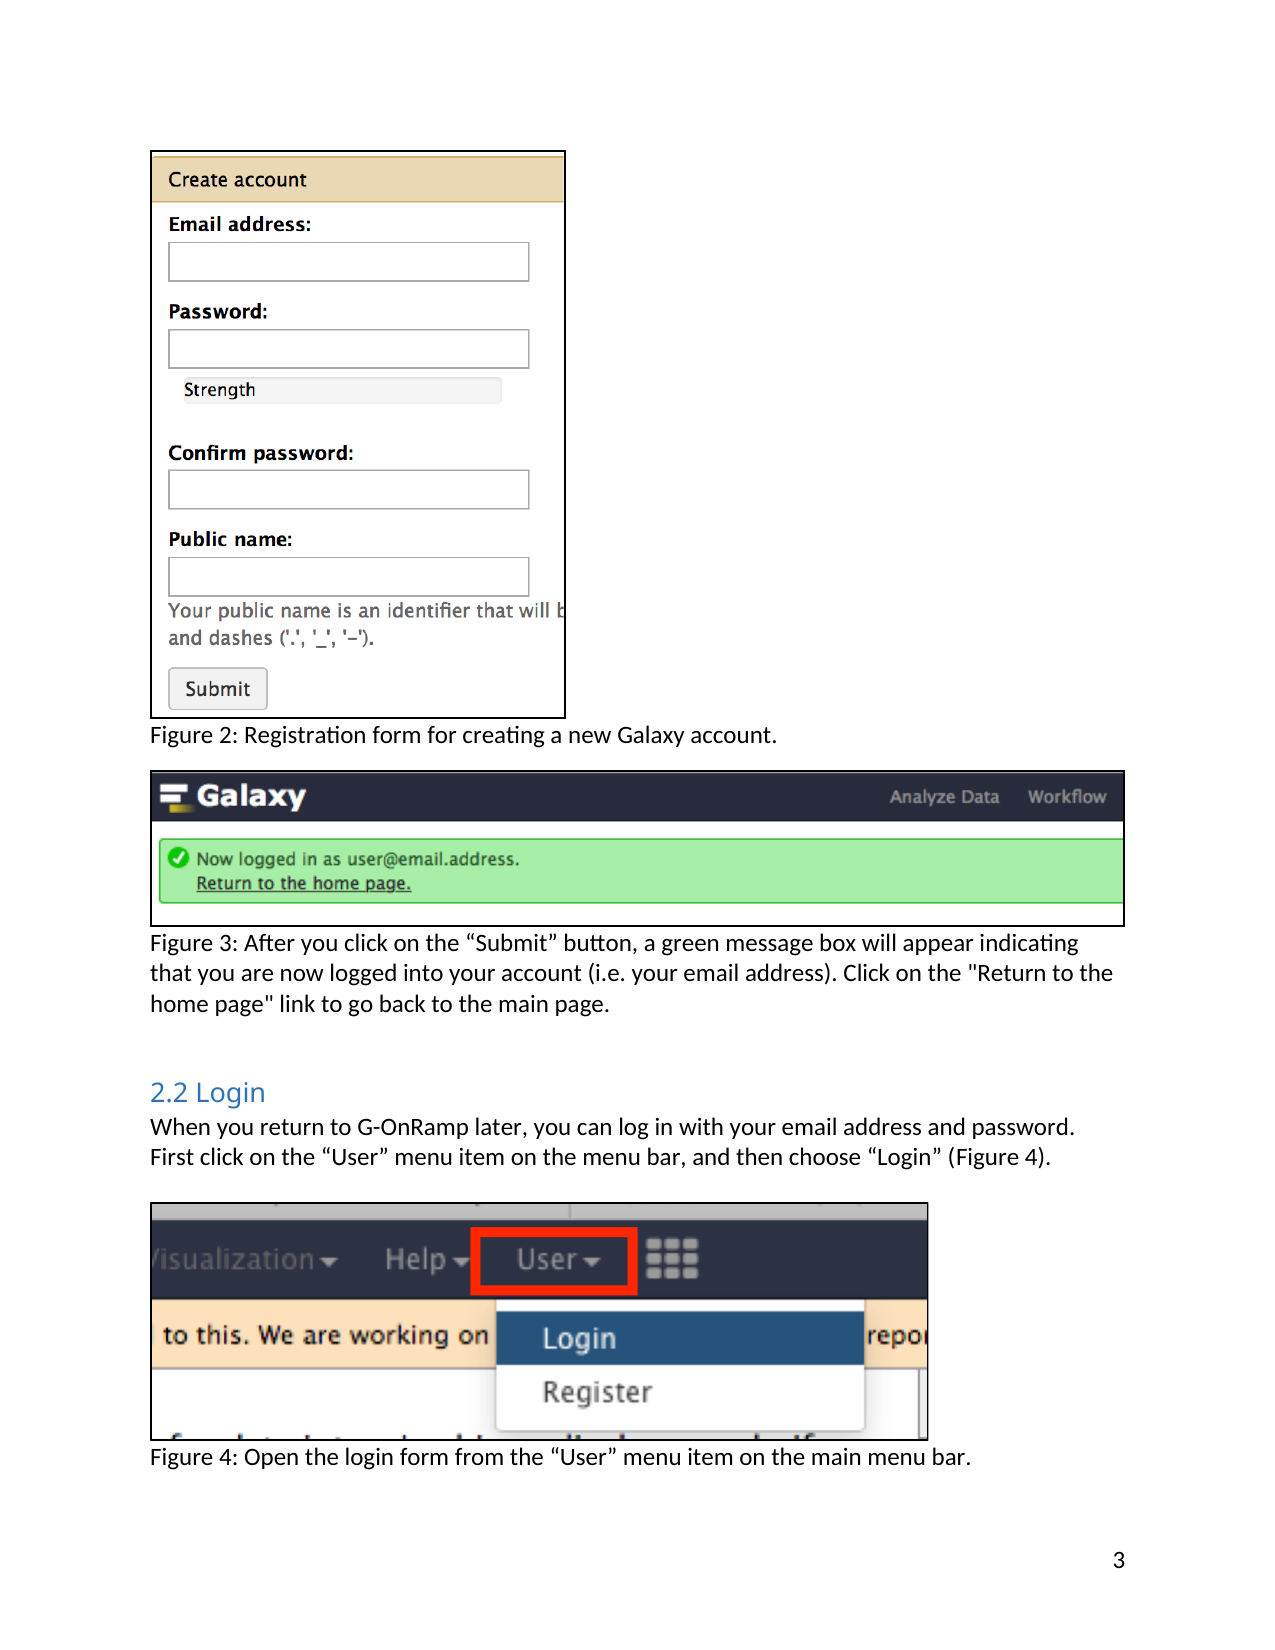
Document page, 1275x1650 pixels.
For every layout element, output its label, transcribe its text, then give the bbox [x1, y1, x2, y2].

picture [152, 152, 564, 717]
subtitle 2.2 Login [150, 1074, 1125, 1111]
picture [150, 1202, 929, 1441]
text When you return to G-OnRamp later, you can log in with your email address and password. First click on the “User” menu item on the menu bar, and then choose “Login” (Figure 4). [150, 1111, 1125, 1172]
picture [152, 772, 1123, 925]
